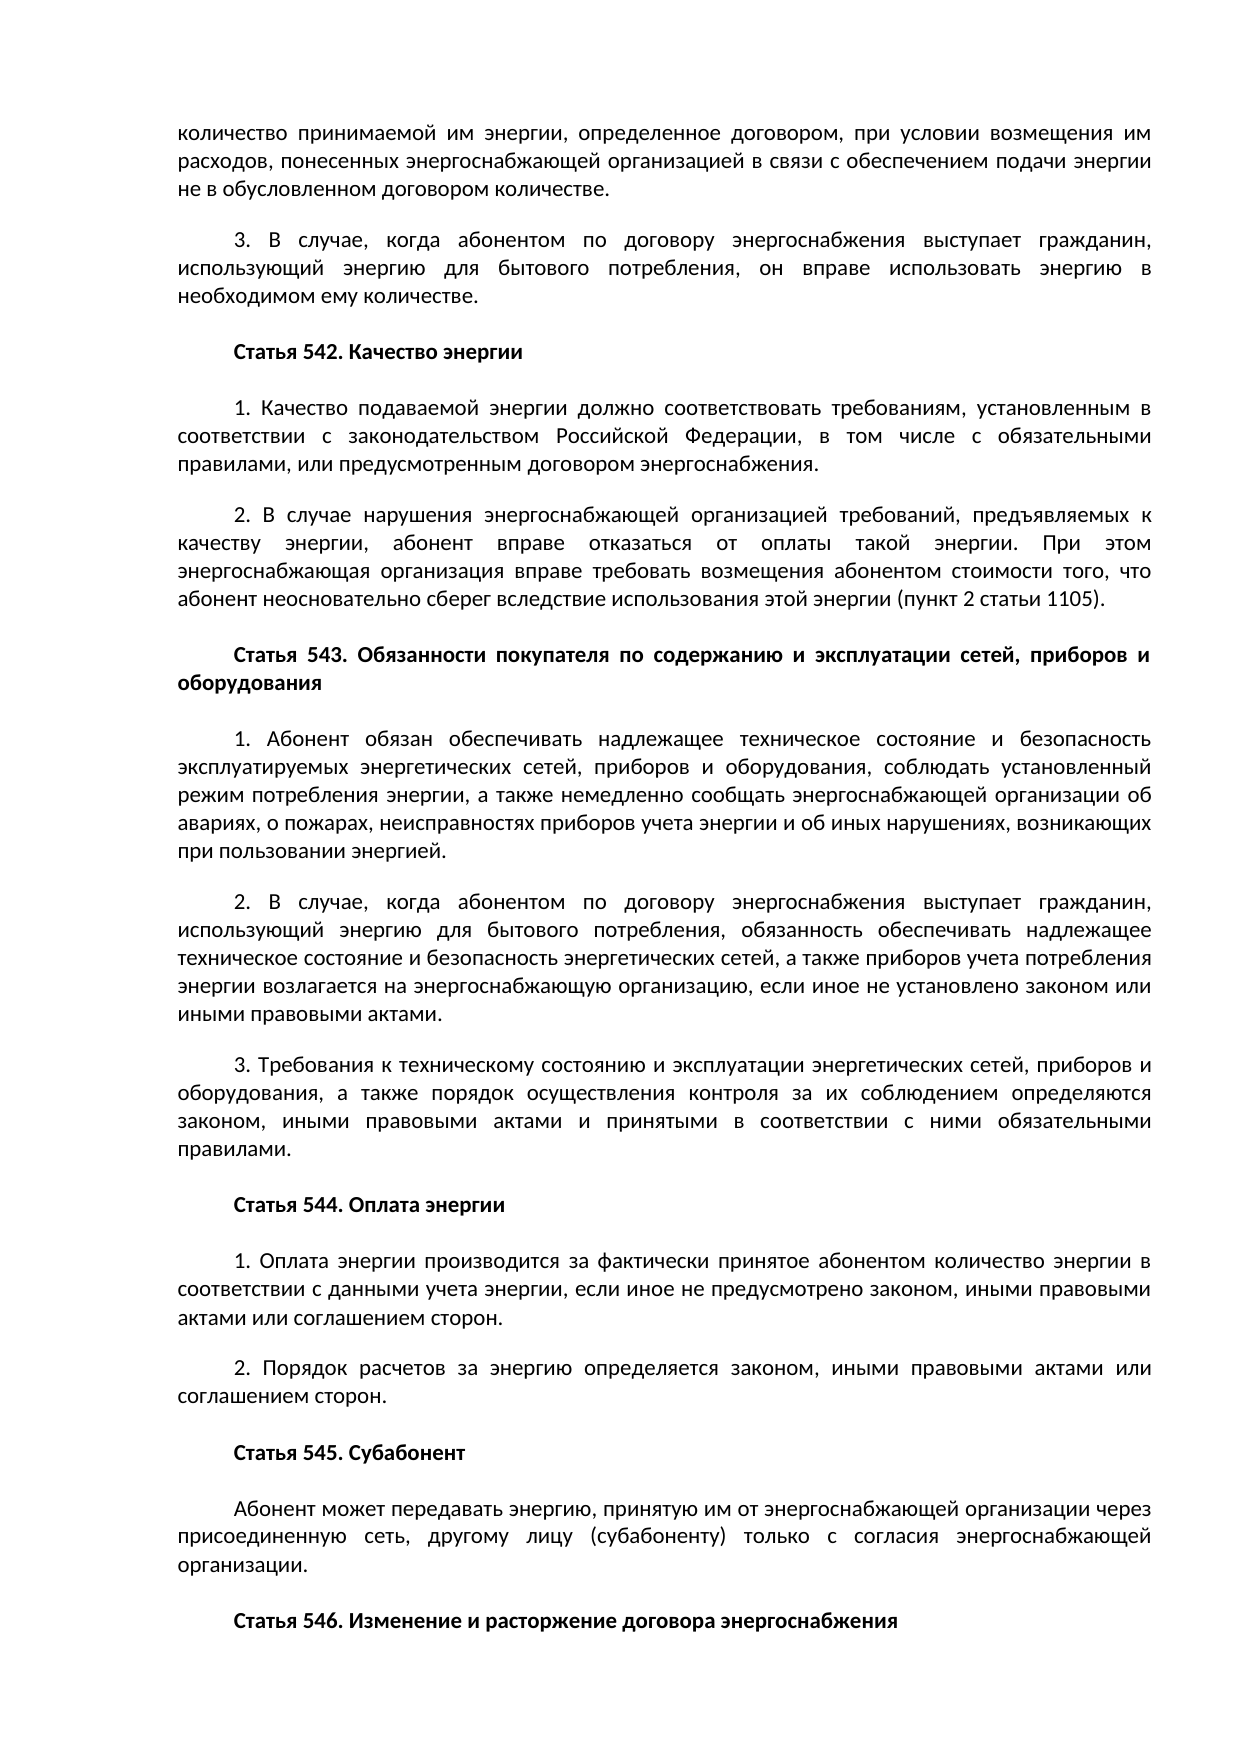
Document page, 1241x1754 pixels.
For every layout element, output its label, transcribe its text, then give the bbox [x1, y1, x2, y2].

text 2. Порядок расчетов за энергию определяется законом, иными правовыми актами или соглашением сторон. [177, 1353, 1152, 1409]
text 1. Оплата энергии производится за фактически принятое абонентом количество энергии в соответствии с данными учета энергии, если иное не предусмотрено законом, иными правовыми актами или соглашением сторон. [177, 1247, 1152, 1331]
text 1. Качество подаваемой энергии должно соответствовать требованиям, установленным в соответствии с законодательством Российской Федерации, в том числе с обязательными правилами, или предусмотренным договором энергоснабжения. [177, 393, 1152, 477]
text 3. В случае, когда абонентом по договору энергоснабжения выступает гражданин, использующий энергию для бытового потребления, он вправе использовать энергию в необходимом ему количестве. [177, 225, 1152, 309]
text Абонент может передавать энергию, принятую им от энергоснабжающей организации через присоединенную сеть, другому лицу (субабоненту) только с согласия энергоснабжающей организации. [177, 1494, 1152, 1578]
text 1. Абонент обязан обеспечивать надлежащее техническое состояние и безопасность эксплуатируемых энергетических сетей, приборов и оборудования, соблюдать установленный режим потребления энергии, а также немедленно сообщать энергоснабжающей организации об авариях, о пожарах, неисправностях приборов учета энергии и об иных нарушениях, возникающих при пользовании энергией. [177, 724, 1152, 864]
title Статья 546. Изменение и расторжение договора энергоснабжения [177, 1606, 1152, 1634]
title Статья 542. Качество энергии [177, 337, 1152, 365]
title Статья 545. Субабонент [177, 1438, 1152, 1466]
text 2. В случае, когда абонентом по договору энергоснабжения выступает гражданин, использующий энергию для бытового потребления, обязанность обеспечивать надлежащее техническое состояние и безопасность энергетических сетей, а также приборов учета потребления энергии возлагается на энергоснабжающую организацию, если иное не установлено законом или иными правовыми актами. [177, 887, 1152, 1027]
title Статья 543. Обязанности покупателя по содержанию и эксплуатации сетей, приборов и оборудования [177, 640, 1152, 696]
text 3. Требования к техническому состоянию и эксплуатации энергетических сетей, приборов и оборудования, а также порядок осуществления контроля за их соблюдением определяются законом, иными правовыми актами и принятыми в соответствии с ними обязательными правилами. [177, 1050, 1152, 1162]
text 2. В случае нарушения энергоснабжающей организацией требований, предъявляемых к качеству энергии, абонент вправе отказаться от оплаты такой энергии. При этом энергоснабжающая организация вправе требовать возмещения абонентом стоимости того, что абонент неосновательно сберег вследствие использования этой энергии (пункт 2 статьи 1105). [177, 500, 1152, 612]
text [177, 118, 1152, 202]
title Статья 544. Оплата энергии [177, 1191, 1152, 1218]
